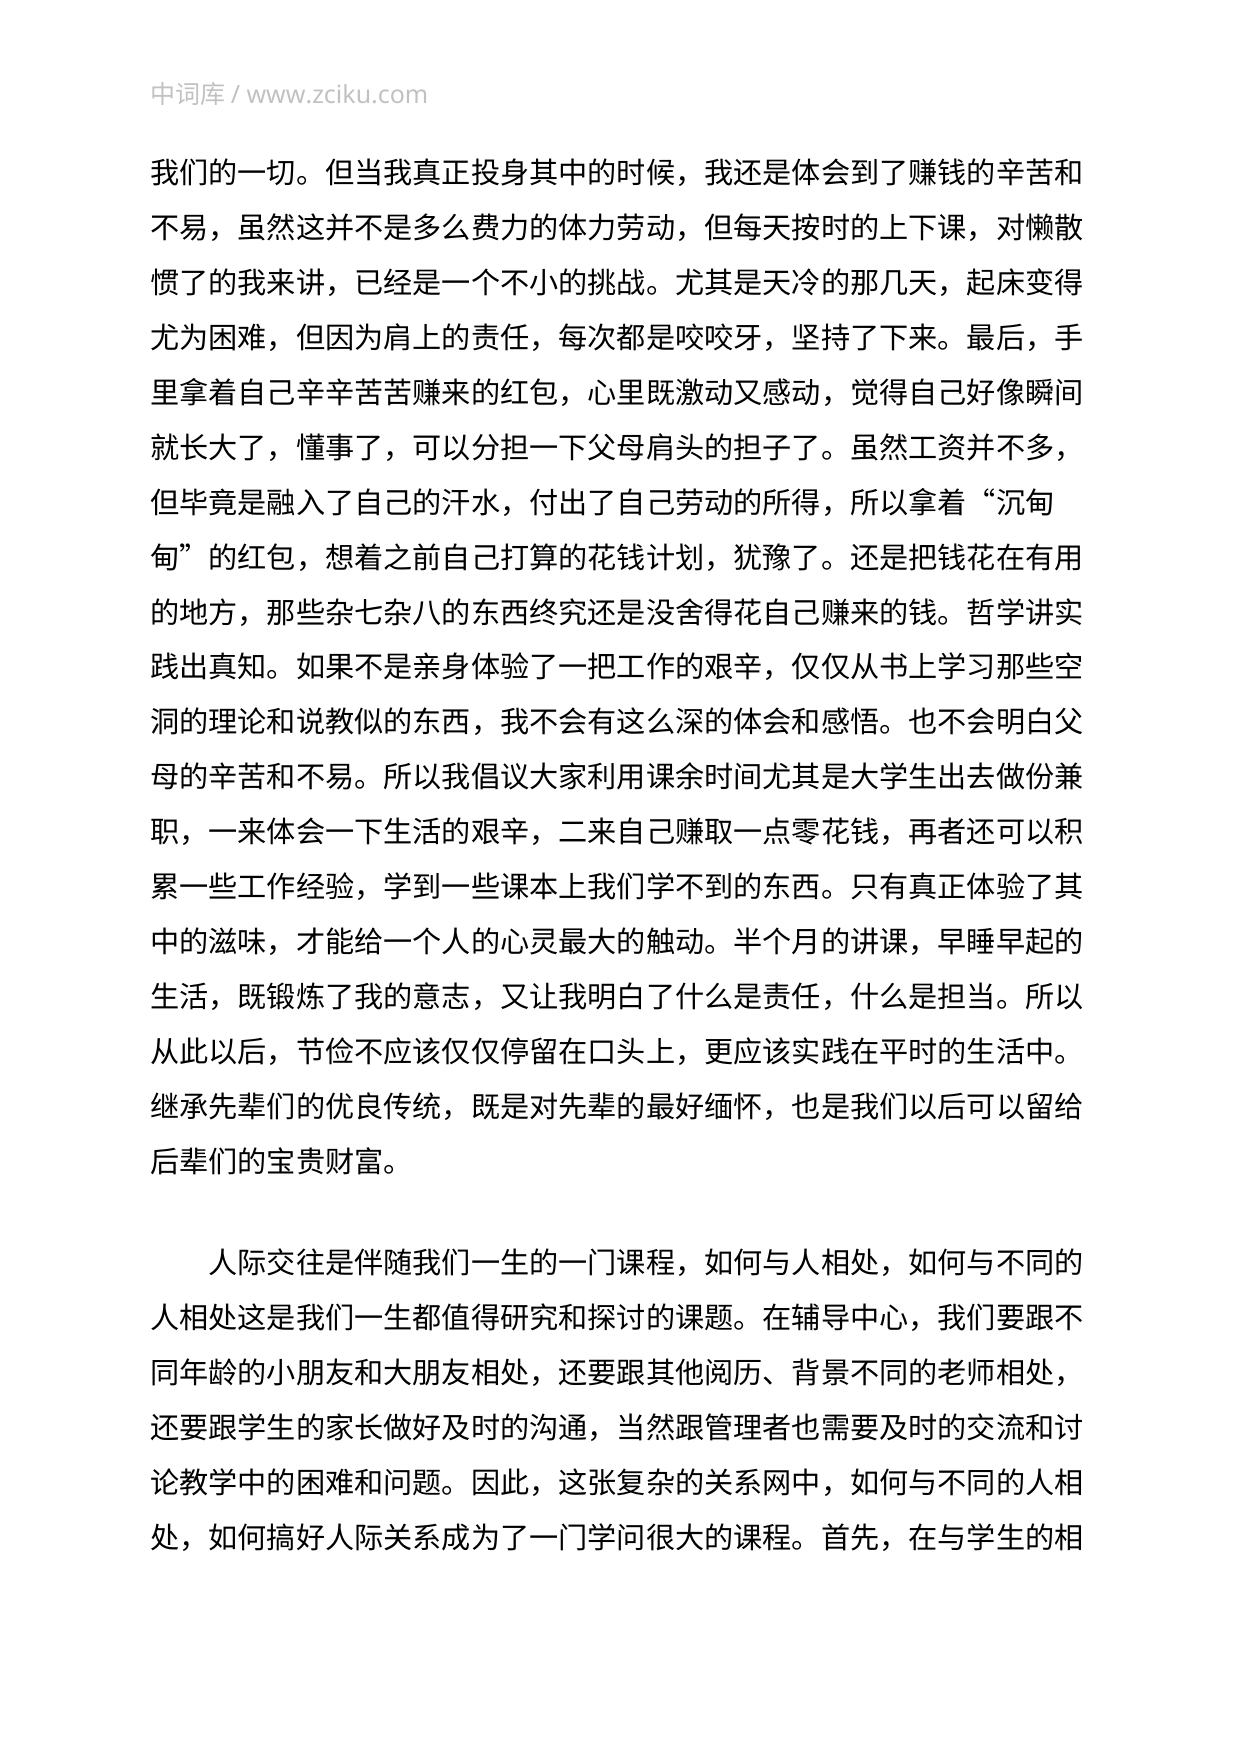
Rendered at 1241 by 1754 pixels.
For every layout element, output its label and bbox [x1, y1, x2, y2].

text [150, 150, 1090, 1180]
text [150, 1240, 1090, 1557]
